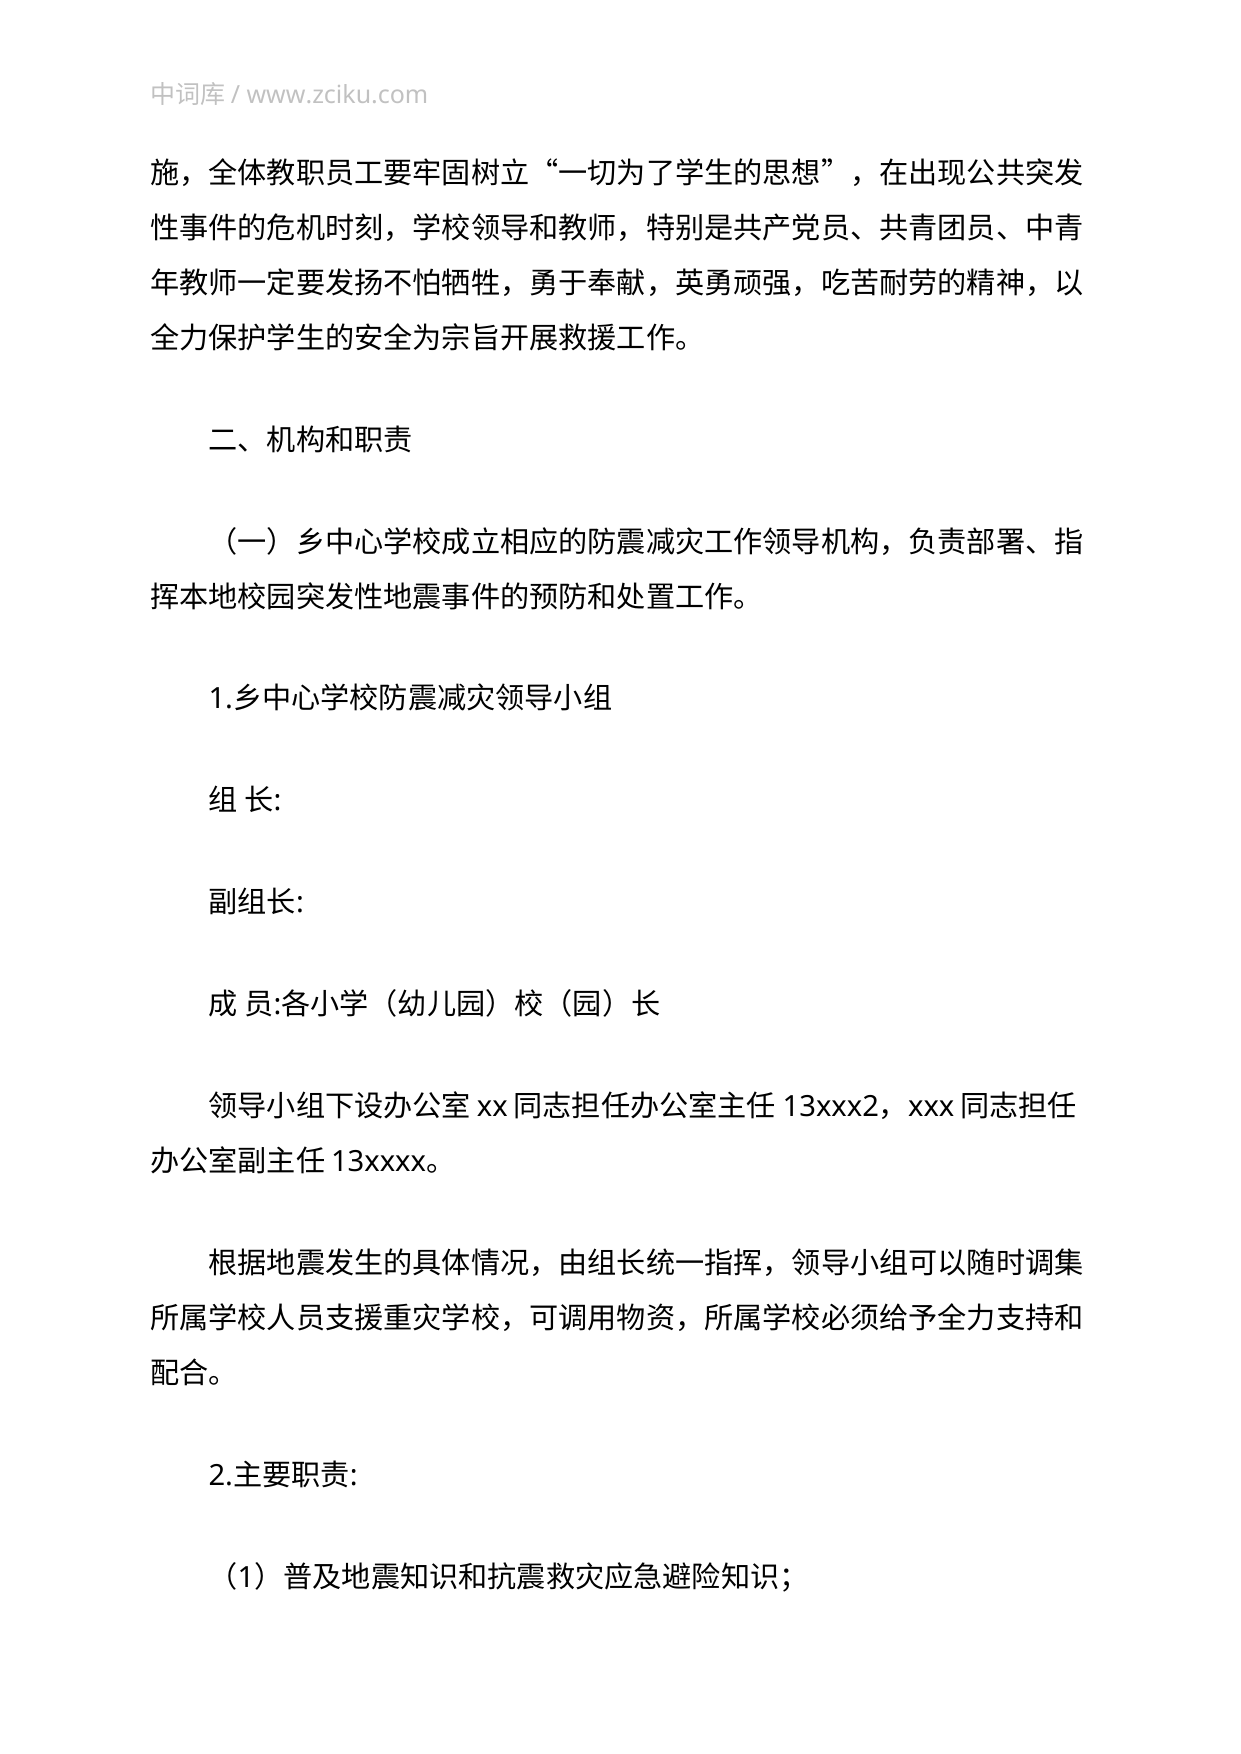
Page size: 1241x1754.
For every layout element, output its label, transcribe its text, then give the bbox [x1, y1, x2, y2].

text （一）乡中心学校成立相应的防震减灾工作领导机构，负责部署、指挥本地校园突发性地震事件的预防和处置工作。 [150, 518, 1090, 615]
text 二、机构和职责 [150, 416, 1090, 459]
text 组 长: [150, 777, 1090, 819]
text 成 员:各小学（幼儿园）校（园）长 [150, 981, 1090, 1023]
text 1.乡中心学校防震减灾领导小组 [150, 675, 1090, 717]
text 根据地震发生的具体情况，由组长统一指挥，领导小组可以随时调集所属学校人员支援重灾学校，可调用物资，所属学校必须给予全力支持和配合。 [150, 1240, 1090, 1392]
text 副组长: [150, 879, 1090, 921]
text （1）普及地震知识和抗震救灾应急避险知识； [150, 1553, 1090, 1596]
text 2.主要职责: [150, 1451, 1090, 1494]
text 领导小组下设办公室xx同志担任办公室主任 13xxx2，xxx同志担任办公室副主任13xxxx。 [150, 1083, 1090, 1180]
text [150, 150, 1090, 357]
